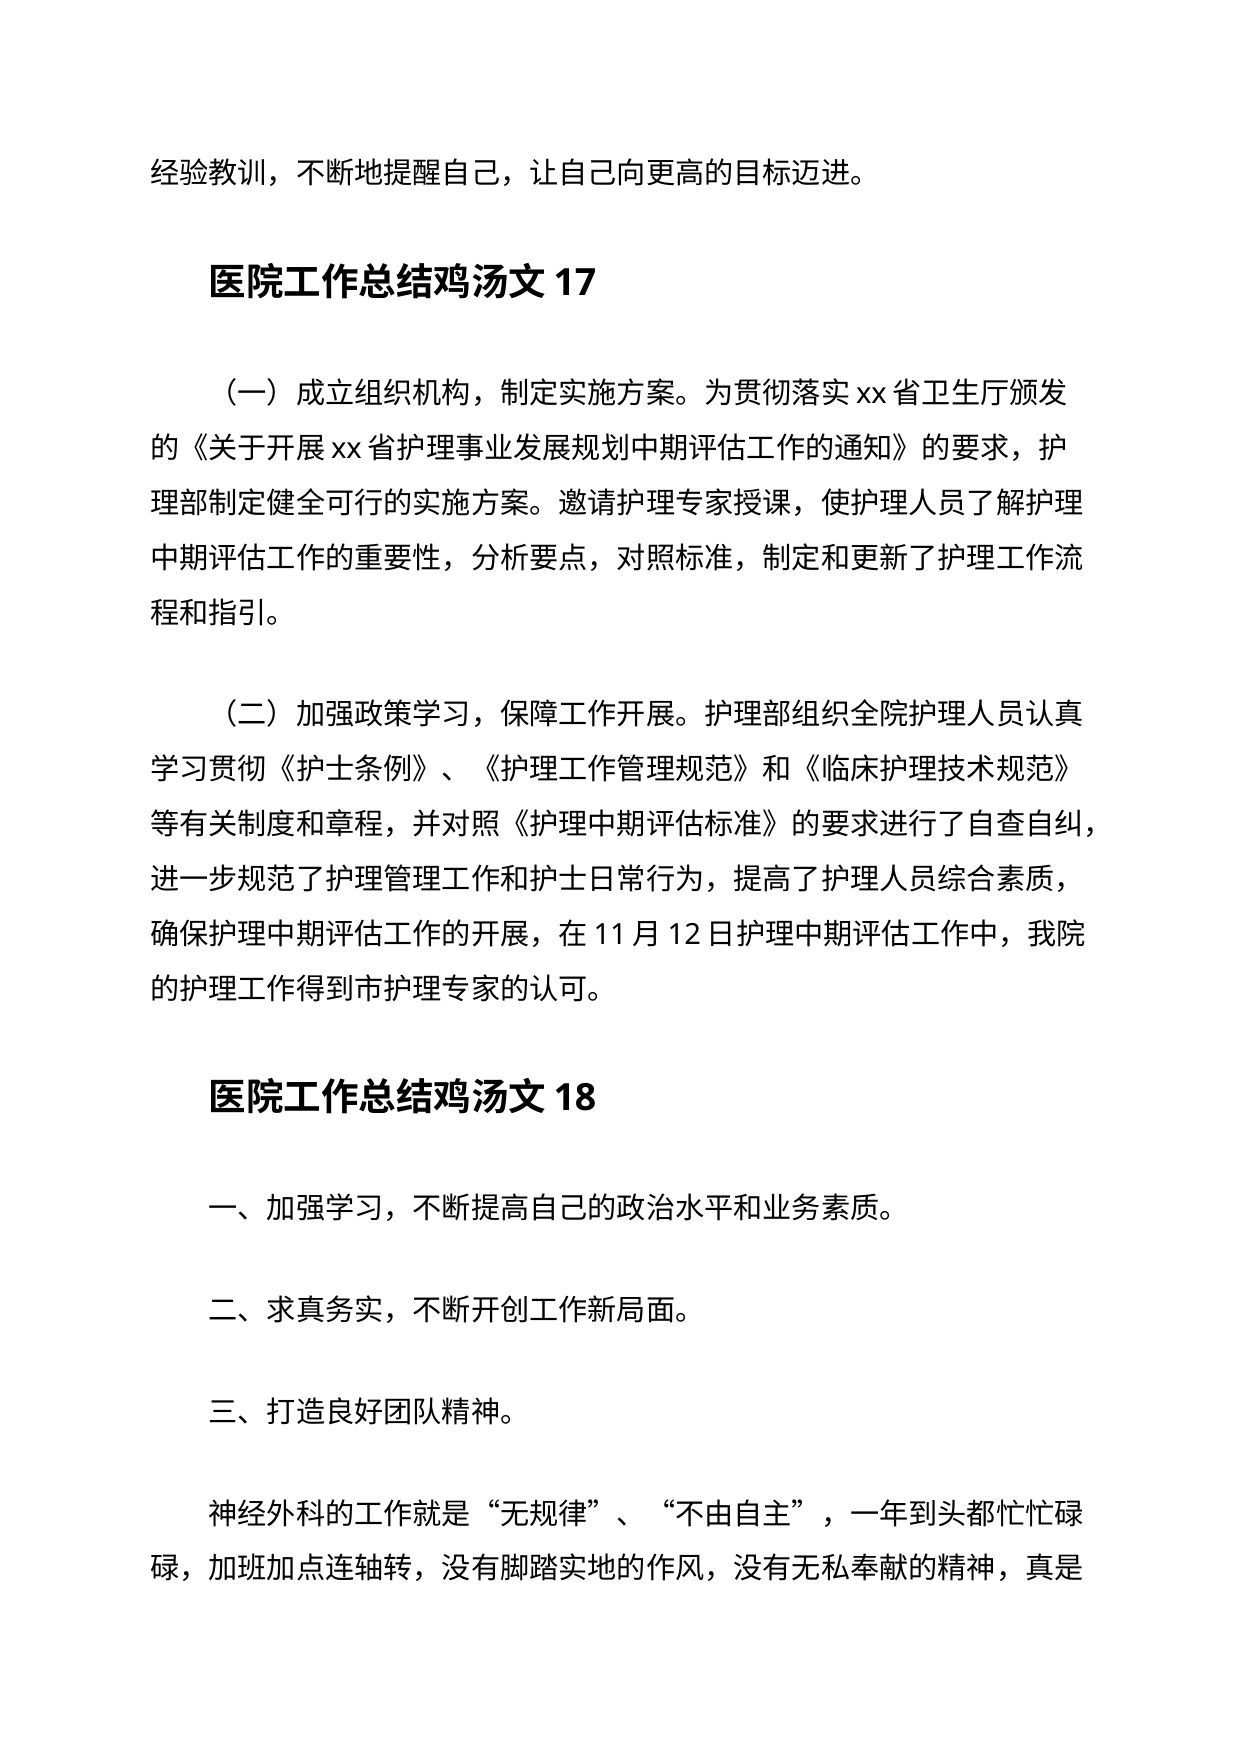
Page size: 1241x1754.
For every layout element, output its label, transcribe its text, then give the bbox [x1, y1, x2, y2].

text 医院工作总结鸡汤文18 [150, 1067, 1090, 1122]
text 医院工作总结鸡汤文17 [150, 252, 1090, 306]
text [150, 150, 1090, 192]
text （二）加强政策学习，保障工作开展。护理部组织全院护理人员认真学习贯彻《护士条例》、《护理工作管理规范》和《临床护理技术规范》等有关制度和章程，并对照《护理中期评估标准》的要求进行了自查自纠，进一步规范了护理管理工作和护士日常行为，提高了护理人员综合素质，确保护理中期评估工作的开展，在11月12日护理中期评估工作中，我院的护理工作得到市护理专家的认可。 [150, 691, 1090, 1008]
text 三、打造良好团队精神。 [150, 1388, 1090, 1431]
text （一）成立组织机构，制定实施方案。为贯彻落实xx省卫生厅颁发的《关于开展xx省护理事业发展规划中期评估工作的通知》的要求，护理部制定健全可行的实施方案。邀请护理专家授课，使护理人员了解护理中期评估工作的重要性，分析要点，对照标准，制定和更新了护理工作流程和指引。 [150, 369, 1090, 631]
text 一、加强学习，不断提高自己的政治水平和业务素质。 [150, 1185, 1090, 1227]
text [150, 1490, 1090, 1587]
text 二、求真务实，不断开创工作新局面。 [150, 1287, 1090, 1329]
